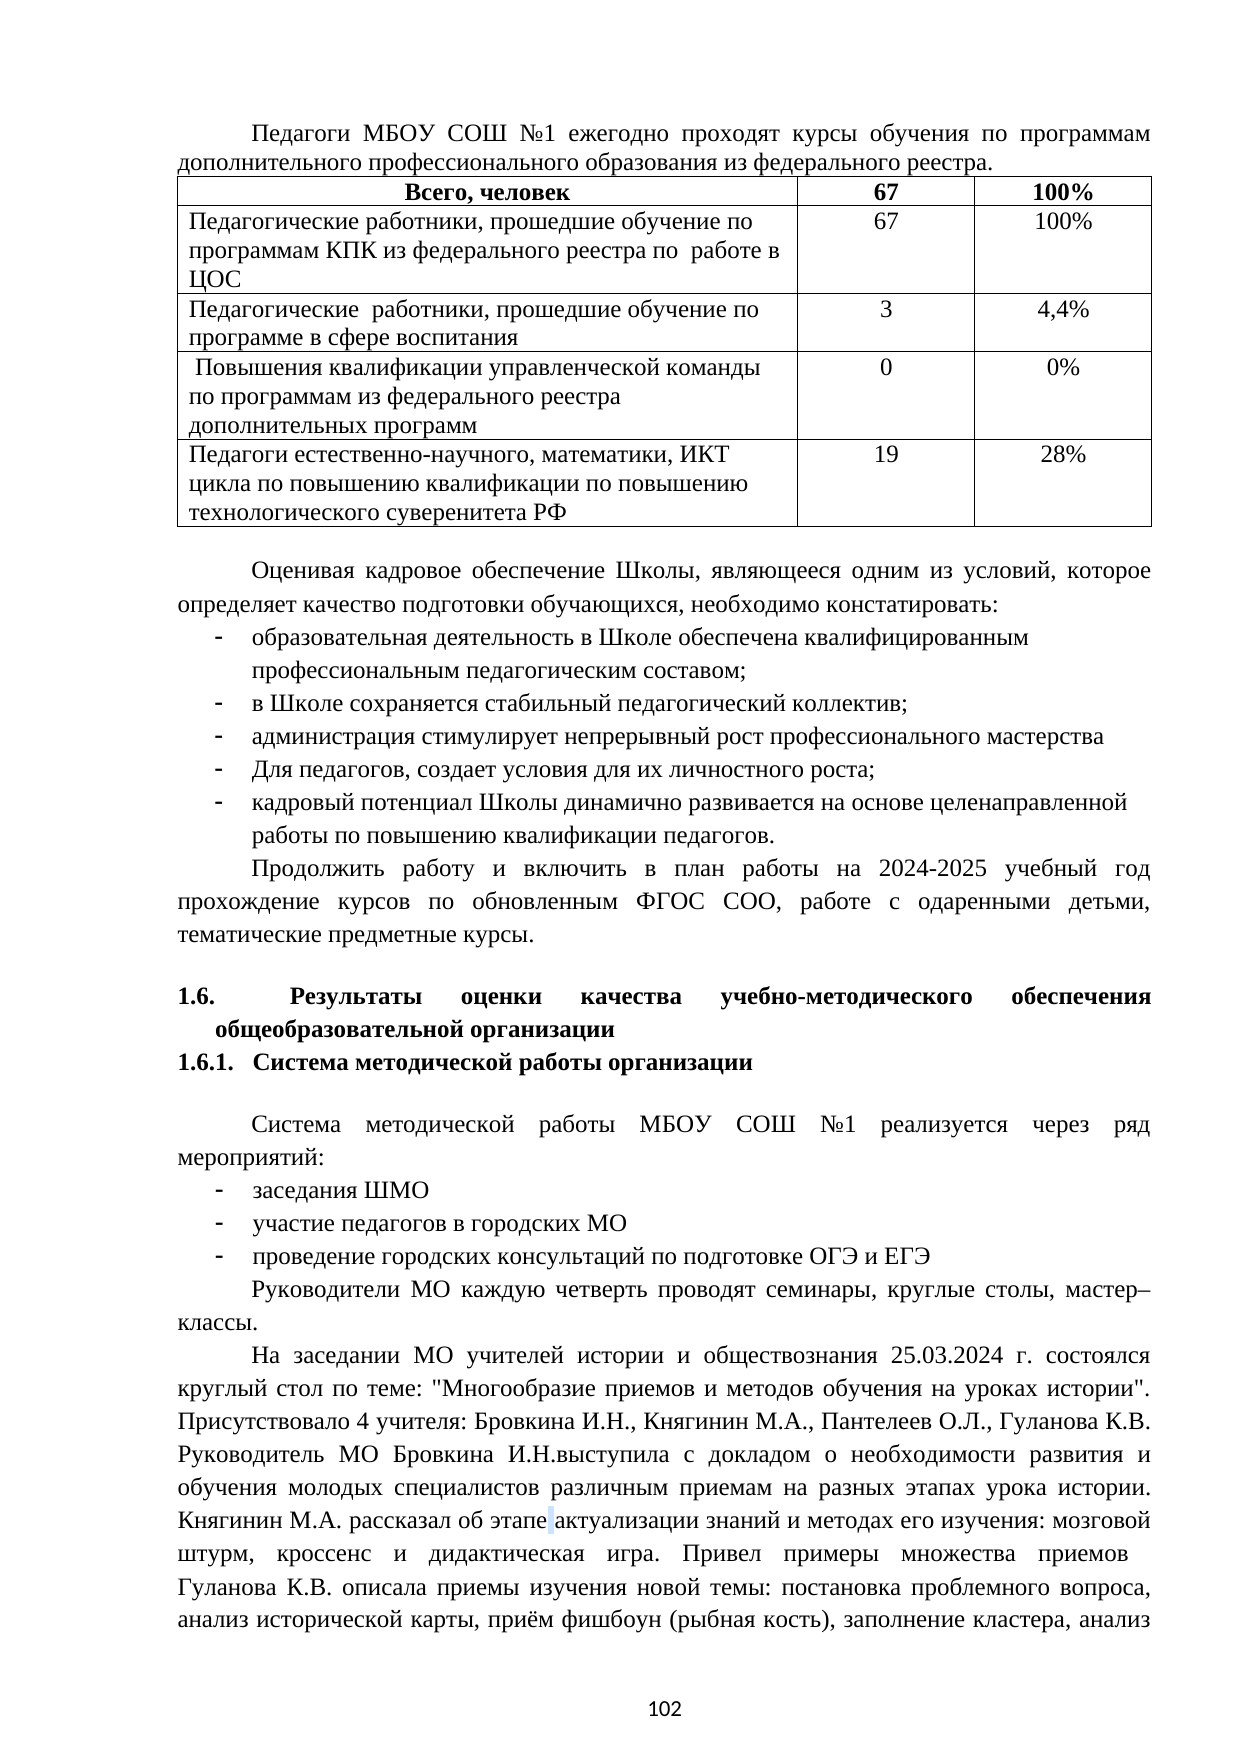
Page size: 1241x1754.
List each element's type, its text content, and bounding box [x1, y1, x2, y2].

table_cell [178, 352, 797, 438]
list Система методической работы организации [177, 1047, 1152, 1076]
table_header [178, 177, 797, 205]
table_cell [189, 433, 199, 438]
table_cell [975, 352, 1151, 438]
list заседания ШМО [215, 1175, 1152, 1204]
text Продолжить работу и включить в план работы на 2024-2025 учебный год прохождение курсов по обновленным ФГОС СОО, работе с одаренными детьми, тематические предметные курсы. [177, 853, 1152, 948]
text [177, 1340, 1152, 1633]
text Руководители МО каждую четверть проводят семинары, круглые столы, мастер–классы. [177, 1274, 1152, 1336]
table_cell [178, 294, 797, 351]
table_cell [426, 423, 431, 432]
list администрация стимулирует непрерывный рост профессионального мастерства [214, 721, 1152, 749]
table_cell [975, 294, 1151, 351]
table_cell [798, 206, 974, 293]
text Система методической работы МБОУ СОШ №1 реализуется через ряд мероприятий: [177, 1109, 1152, 1171]
list участие педагогов в городских МО [215, 1208, 1152, 1237]
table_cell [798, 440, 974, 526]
list кадровый потенциал Школы динамично развивается на основе целенаправленной работы по повышению квалификации педагогов. [214, 787, 1152, 848]
list в Школе сохраняется стабильный педагогический коллектив; [214, 688, 1152, 716]
list проведение городских консультаций по подготовке ОГЭ и ЕГЭ [215, 1241, 1152, 1270]
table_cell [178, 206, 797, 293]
list Результаты оценки качества учебно-методического обеспечения общеобразовательной организации [177, 981, 1152, 1043]
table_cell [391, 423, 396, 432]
list Для педагогов, создает условия для их личностного роста; [214, 754, 1152, 782]
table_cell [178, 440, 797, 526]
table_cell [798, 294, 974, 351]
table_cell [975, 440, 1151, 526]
text Педагоги МБОУ СОШ №1 ежегодно проходят курсы обучения по программам дополнительного профессионального образования из федерального реестра. [177, 118, 1152, 176]
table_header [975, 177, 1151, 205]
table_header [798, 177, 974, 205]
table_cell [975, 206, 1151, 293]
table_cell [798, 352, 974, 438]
text Оценивая кадровое обеспечение Школы, являющееся одним из условий, которое определяет качество подготовки обучающихся, необходимо констатировать: [177, 556, 1152, 617]
list образовательная деятельность в Школе обеспечена квалифицированным профессиональным педагогическим составом; [214, 622, 1152, 683]
